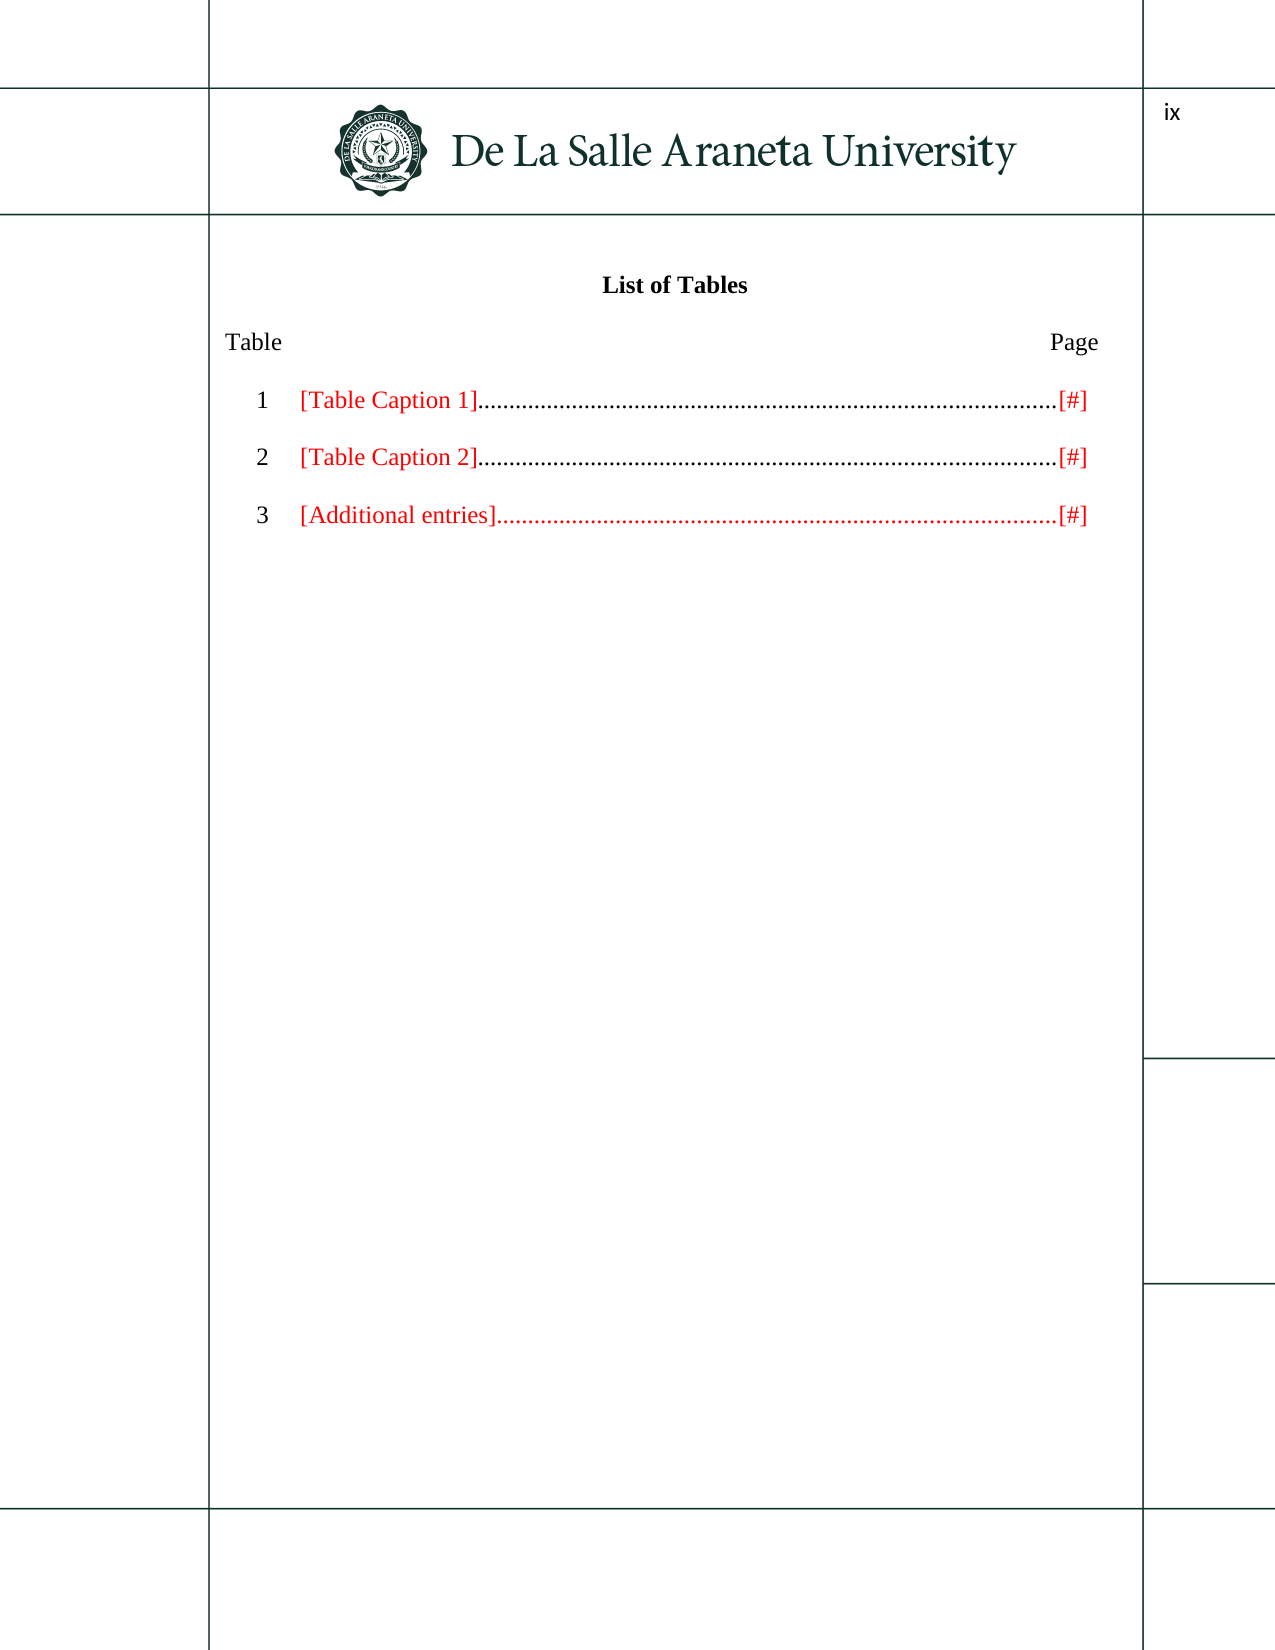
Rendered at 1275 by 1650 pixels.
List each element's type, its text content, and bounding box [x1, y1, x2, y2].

text 2 [Table Caption 2] [#] [225, 442, 1125, 471]
text 3 [Additional entries] [#] [225, 500, 1125, 529]
text List of Tables [225, 270, 1125, 299]
text 1 [Table Caption 1] [#] [225, 385, 1125, 414]
picture [0, 0, 1275, 1650]
text Table Page [225, 327, 1125, 356]
